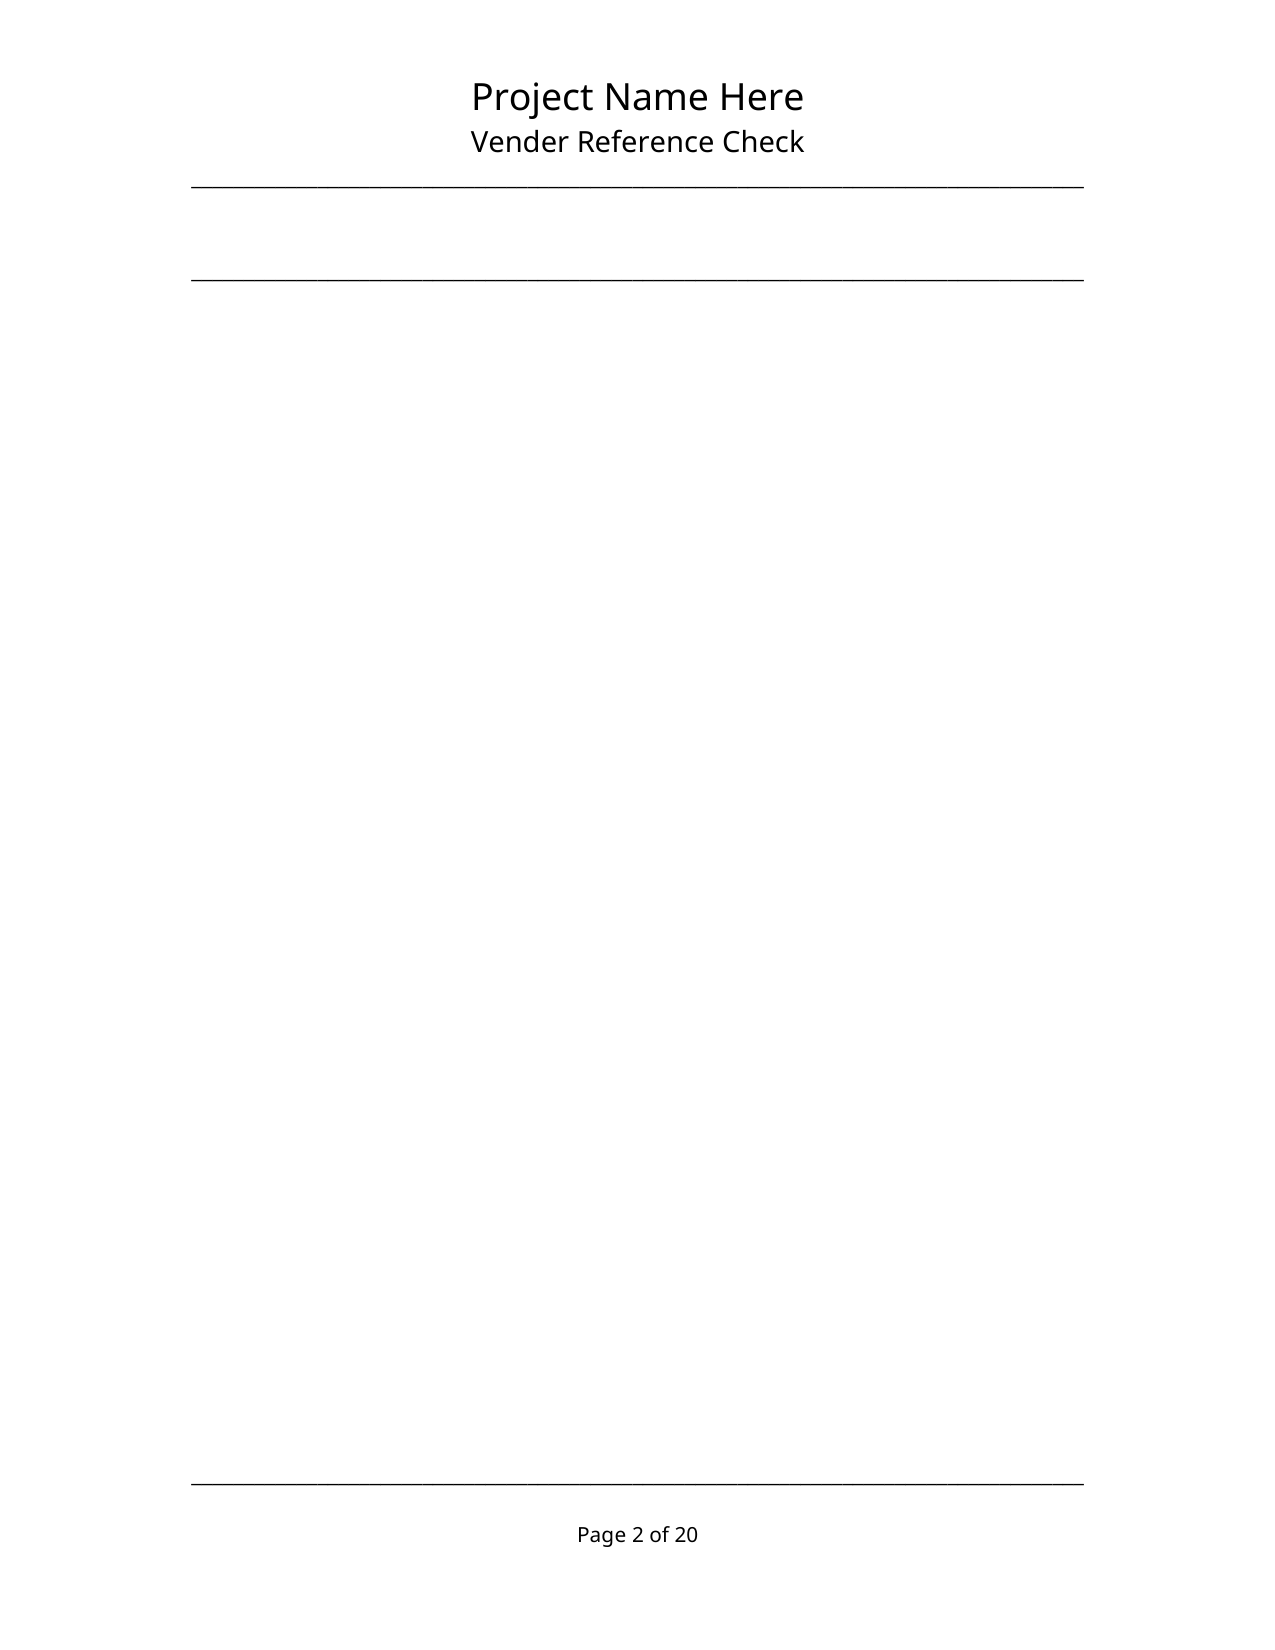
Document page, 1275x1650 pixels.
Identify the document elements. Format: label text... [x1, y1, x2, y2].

text _____________________________________________________________________________________ [148, 254, 1127, 286]
